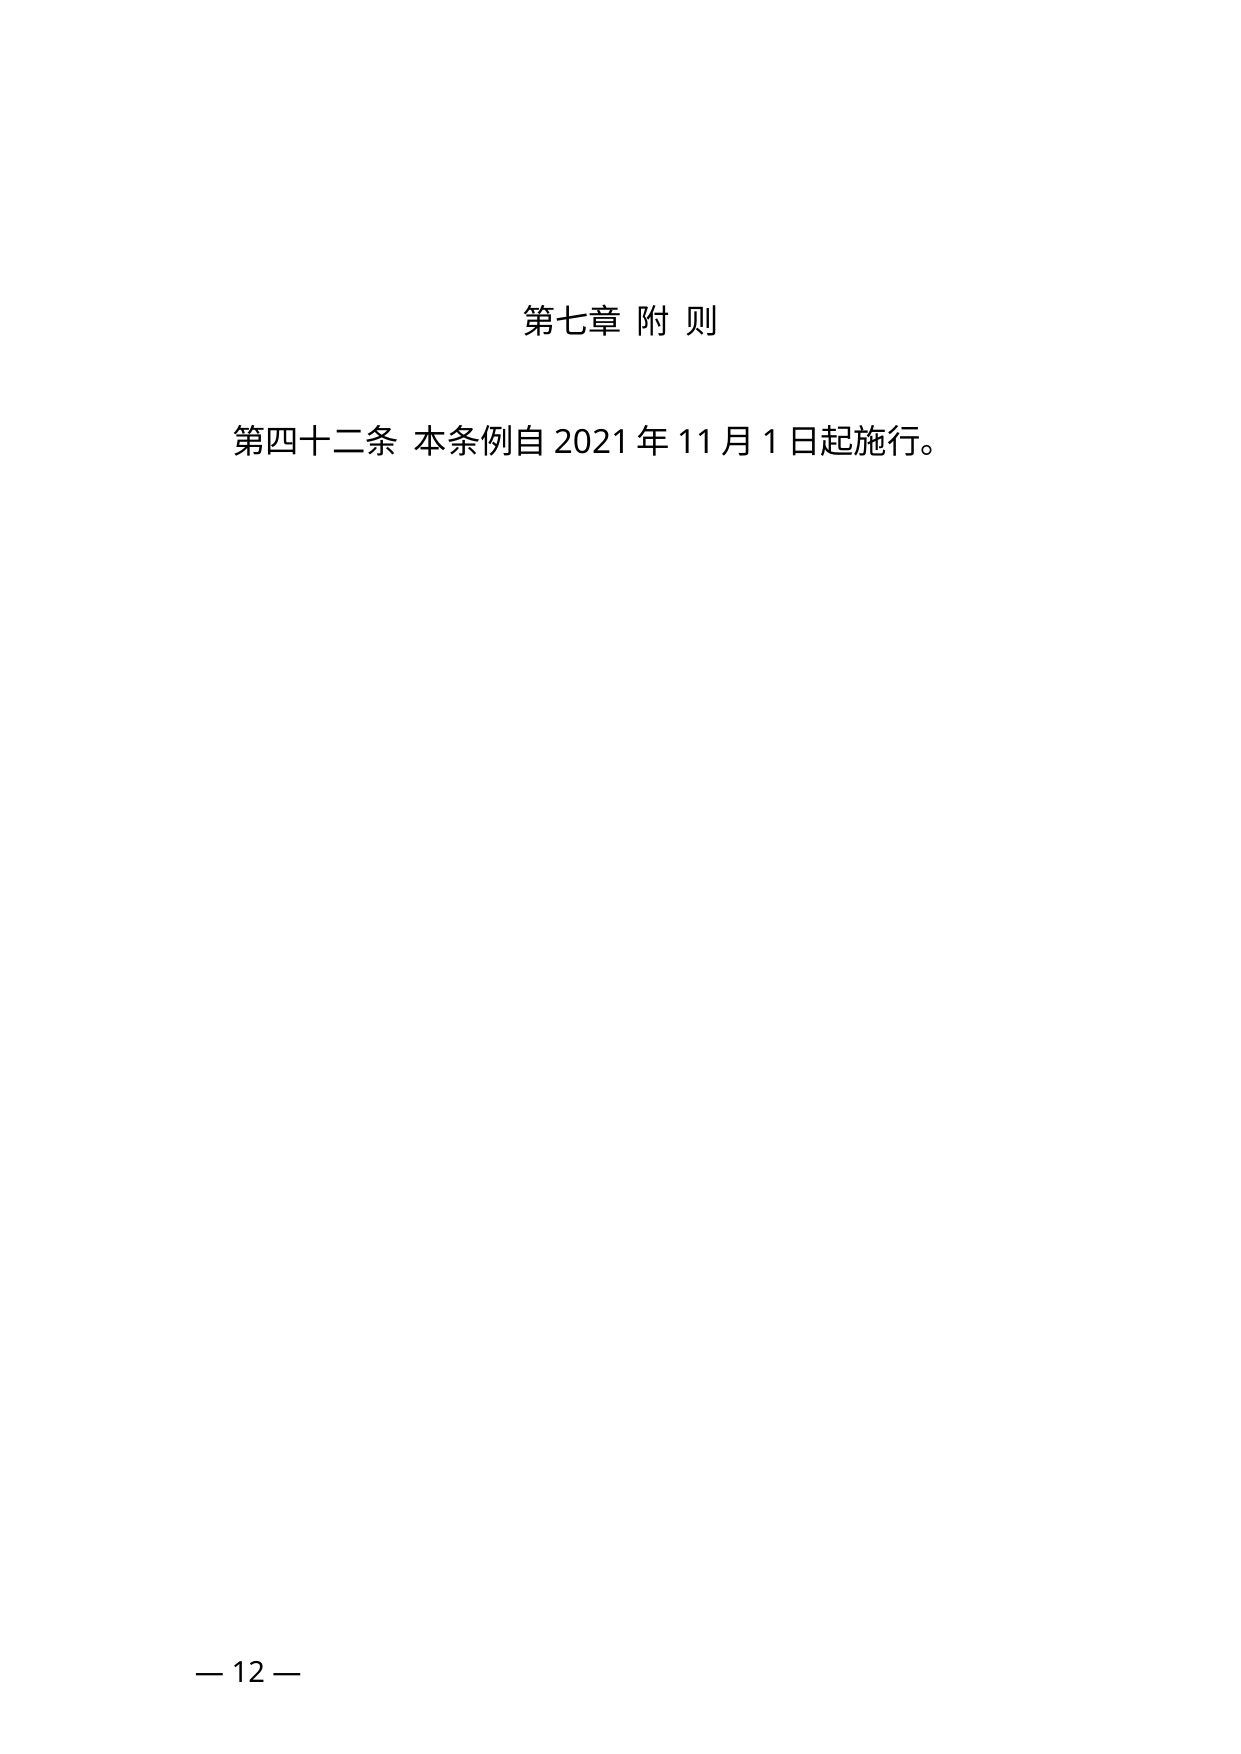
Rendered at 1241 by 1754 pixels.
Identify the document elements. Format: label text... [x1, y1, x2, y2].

text 第四十二条 本条例自2021年11月1日起施行。 [165, 406, 1075, 466]
text 第七章 附 则 [165, 286, 1075, 346]
